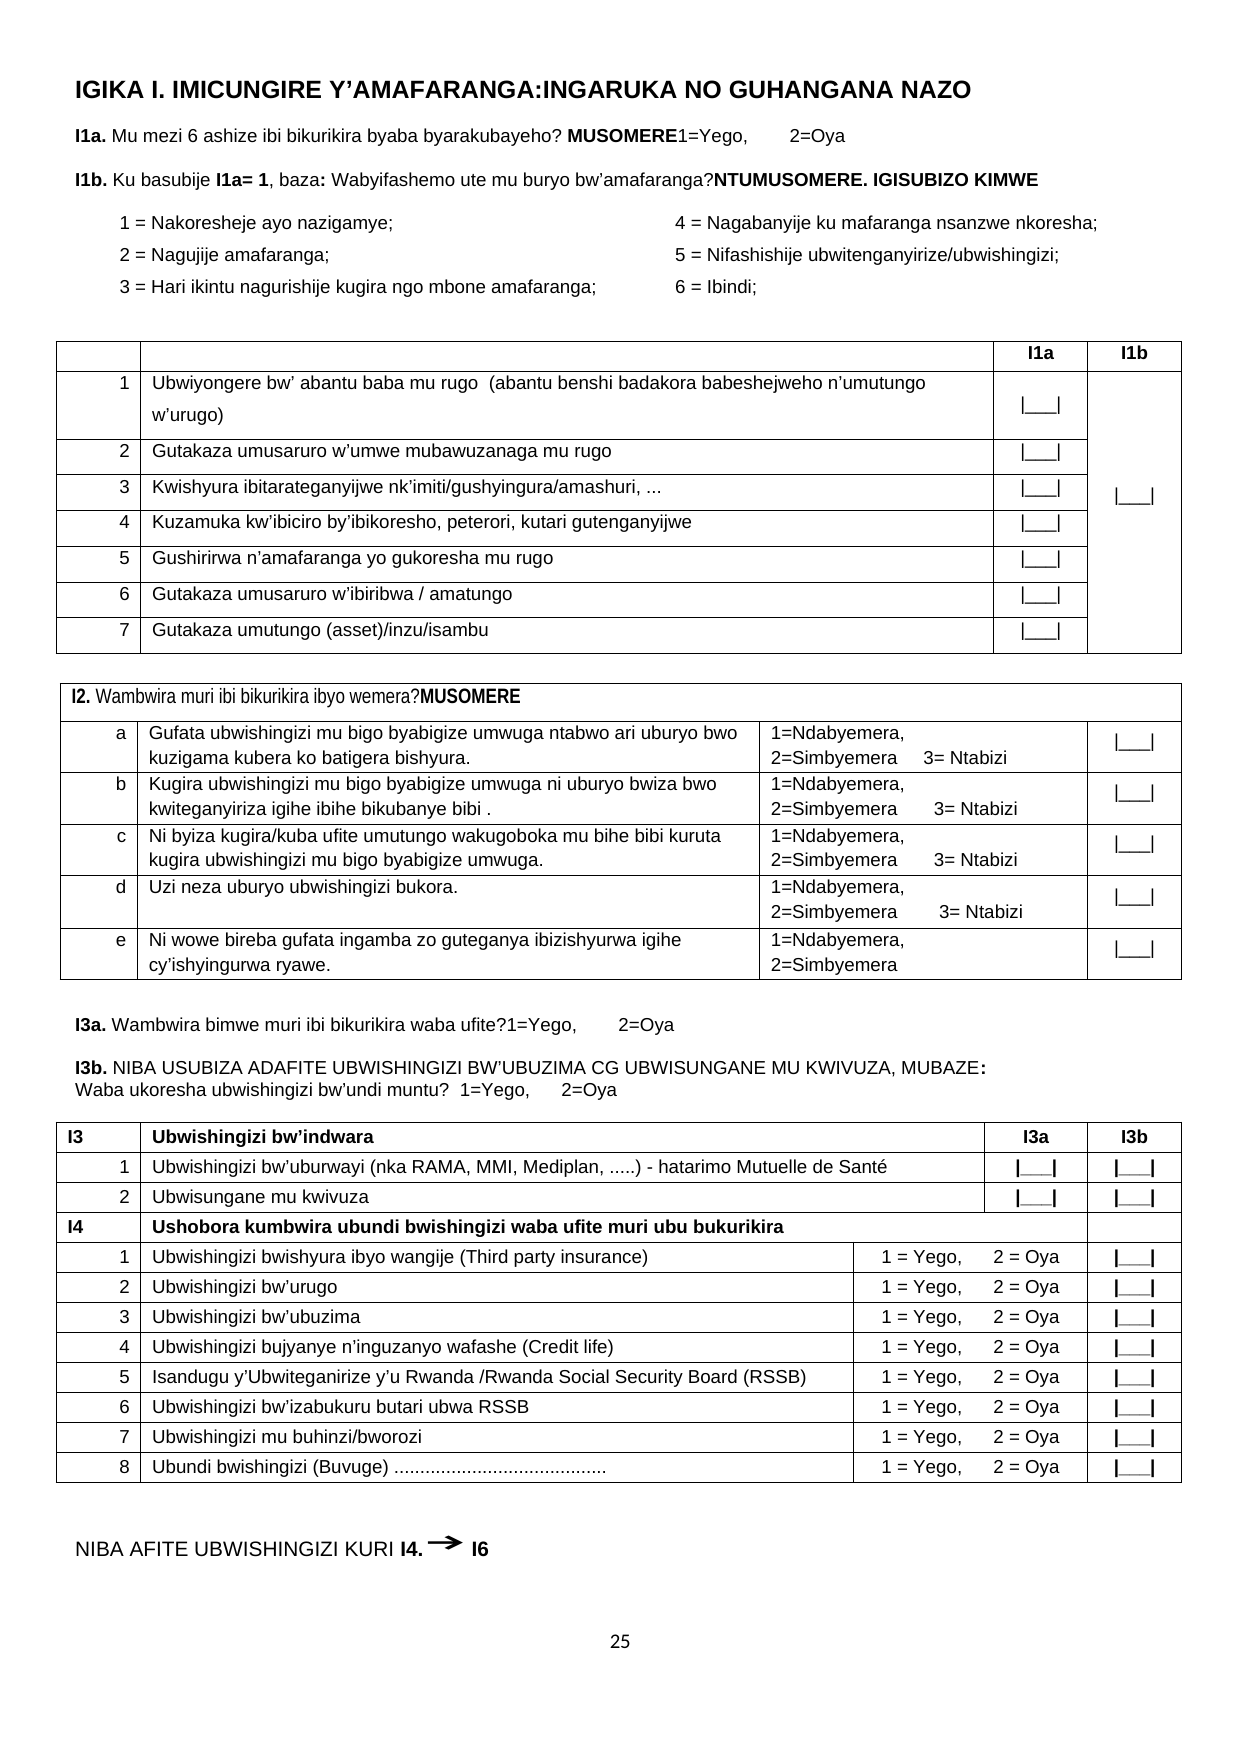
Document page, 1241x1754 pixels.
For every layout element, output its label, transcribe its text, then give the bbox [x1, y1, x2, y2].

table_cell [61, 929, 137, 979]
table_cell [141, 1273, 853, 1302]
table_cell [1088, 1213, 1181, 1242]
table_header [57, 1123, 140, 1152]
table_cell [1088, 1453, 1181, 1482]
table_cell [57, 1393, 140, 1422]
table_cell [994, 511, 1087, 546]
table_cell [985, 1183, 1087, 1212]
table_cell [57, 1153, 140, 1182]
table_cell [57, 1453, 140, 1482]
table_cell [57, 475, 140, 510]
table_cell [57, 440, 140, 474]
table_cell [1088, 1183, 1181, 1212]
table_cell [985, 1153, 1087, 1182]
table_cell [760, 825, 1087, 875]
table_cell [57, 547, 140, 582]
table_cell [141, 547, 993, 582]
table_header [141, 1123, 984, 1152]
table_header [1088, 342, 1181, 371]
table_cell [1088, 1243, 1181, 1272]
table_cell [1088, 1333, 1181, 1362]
list I3a. Wambwira bimwe muri ibi bikurikira waba ufite?1=Yego, 2=Oya [75, 1014, 1165, 1035]
text I1a. Mu mezi 6 ashize ibi bikurikira byaba byarakubayeho? MUSOMERE1=Yego, 2=Oya [75, 125, 1165, 147]
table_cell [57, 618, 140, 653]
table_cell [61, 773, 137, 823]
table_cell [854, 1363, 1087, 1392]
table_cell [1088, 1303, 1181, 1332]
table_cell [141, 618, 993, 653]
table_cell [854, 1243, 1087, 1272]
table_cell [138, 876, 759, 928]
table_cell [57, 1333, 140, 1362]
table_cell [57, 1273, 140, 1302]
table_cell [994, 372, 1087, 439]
text 3 = Hari ikintu nagurishije kugira ngo mbone amafaranga; 6 = Ibindi; [75, 276, 1165, 298]
text 2 = Nagujije amafaranga; 5 = Nifashishije ubwitenganyirize/ubwishingizi; [119, 244, 1165, 265]
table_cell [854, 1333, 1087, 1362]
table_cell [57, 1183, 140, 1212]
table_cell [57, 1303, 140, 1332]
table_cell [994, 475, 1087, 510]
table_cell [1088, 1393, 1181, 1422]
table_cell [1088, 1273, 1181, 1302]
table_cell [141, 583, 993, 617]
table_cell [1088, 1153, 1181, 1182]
text I1b. Ku basubije I1a= 1, baza: Wabyifashemo ute mu buryo bw’amafaranga?NTUMUSOMERE. IGISUBIZO KIMWE [75, 168, 1165, 190]
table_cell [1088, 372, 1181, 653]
text NIBA AFITE UBWISHINGIZI KURI I4.I6 [75, 1529, 1165, 1561]
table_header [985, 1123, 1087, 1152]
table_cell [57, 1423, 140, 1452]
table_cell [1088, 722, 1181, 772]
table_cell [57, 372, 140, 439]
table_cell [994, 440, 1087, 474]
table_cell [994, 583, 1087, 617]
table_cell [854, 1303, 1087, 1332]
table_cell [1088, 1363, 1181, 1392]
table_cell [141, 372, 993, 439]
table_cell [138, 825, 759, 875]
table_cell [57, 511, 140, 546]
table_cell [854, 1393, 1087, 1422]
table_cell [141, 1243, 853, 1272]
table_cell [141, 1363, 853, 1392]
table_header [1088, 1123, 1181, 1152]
list I3b. NIBA USUBIZA ADAFITE UBWISHINGIZI BW’UBUZIMA CG UBWISUNGANE MU KWIVUZA, MUBAZE: [75, 1057, 1165, 1078]
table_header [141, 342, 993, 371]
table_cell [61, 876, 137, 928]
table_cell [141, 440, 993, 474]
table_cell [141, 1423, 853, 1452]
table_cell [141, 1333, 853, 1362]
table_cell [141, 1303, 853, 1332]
text 1 = Nakoresheje ayo nazigamye; 4 = Nagabanyije ku mafaranga nsanzwe nkoresha; [119, 212, 1165, 233]
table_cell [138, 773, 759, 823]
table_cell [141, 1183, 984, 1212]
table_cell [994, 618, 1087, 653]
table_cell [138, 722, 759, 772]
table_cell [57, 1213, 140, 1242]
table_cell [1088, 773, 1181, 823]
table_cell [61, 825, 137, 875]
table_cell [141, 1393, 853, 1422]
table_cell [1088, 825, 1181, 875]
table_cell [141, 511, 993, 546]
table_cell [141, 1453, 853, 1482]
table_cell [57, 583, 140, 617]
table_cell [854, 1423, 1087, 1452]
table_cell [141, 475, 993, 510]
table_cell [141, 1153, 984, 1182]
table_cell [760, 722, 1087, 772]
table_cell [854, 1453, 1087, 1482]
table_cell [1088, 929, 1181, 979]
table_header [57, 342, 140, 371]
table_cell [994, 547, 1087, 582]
list Waba ukoresha ubwishingizi bw’undi muntu? 1=Yego, 2=Oya [75, 1078, 1165, 1100]
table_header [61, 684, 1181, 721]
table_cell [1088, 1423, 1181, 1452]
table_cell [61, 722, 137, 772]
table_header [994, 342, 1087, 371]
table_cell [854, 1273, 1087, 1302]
list IGIKA I. IMICUNGIRE Y’AMAFARANGA:INGARUKA NO GUHANGANA NAZO [75, 75, 1165, 104]
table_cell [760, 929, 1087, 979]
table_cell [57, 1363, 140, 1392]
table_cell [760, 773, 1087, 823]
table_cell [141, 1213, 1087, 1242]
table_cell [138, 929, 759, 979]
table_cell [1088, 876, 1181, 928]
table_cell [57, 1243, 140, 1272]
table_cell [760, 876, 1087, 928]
